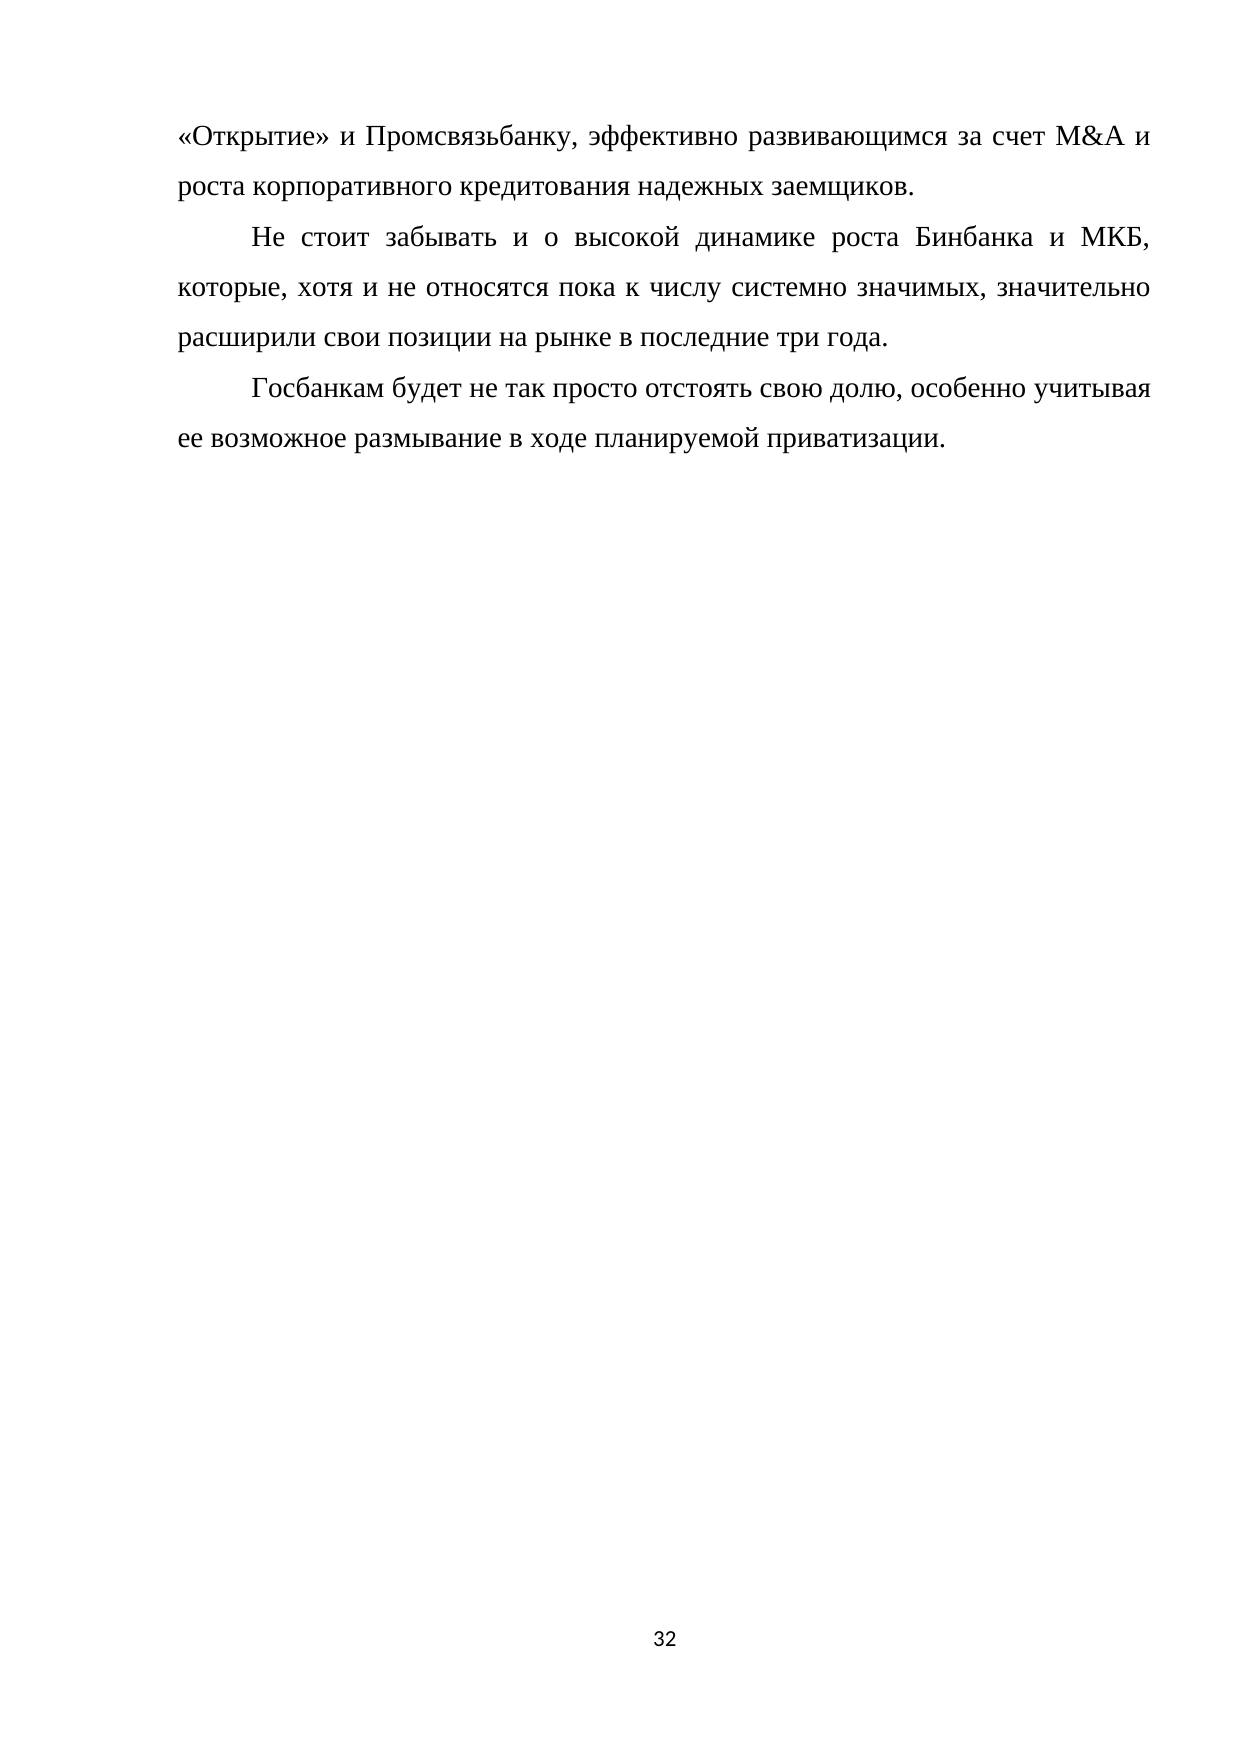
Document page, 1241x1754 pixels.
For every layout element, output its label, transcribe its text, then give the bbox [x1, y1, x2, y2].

text Не стоит забывать и о высокой динамике роста Бинбанка и МКБ, которые, хотя и не относятся пока к числу системно значимых, значительно расширили свои позиции на рынке в последние три года. [177, 219, 1152, 353]
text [177, 118, 1152, 202]
text Госбанкам будет не так просто отстоять свою долю, особенно учитывая ее возможное размывание в ходе планируемой приватизации. [177, 370, 1152, 453]
